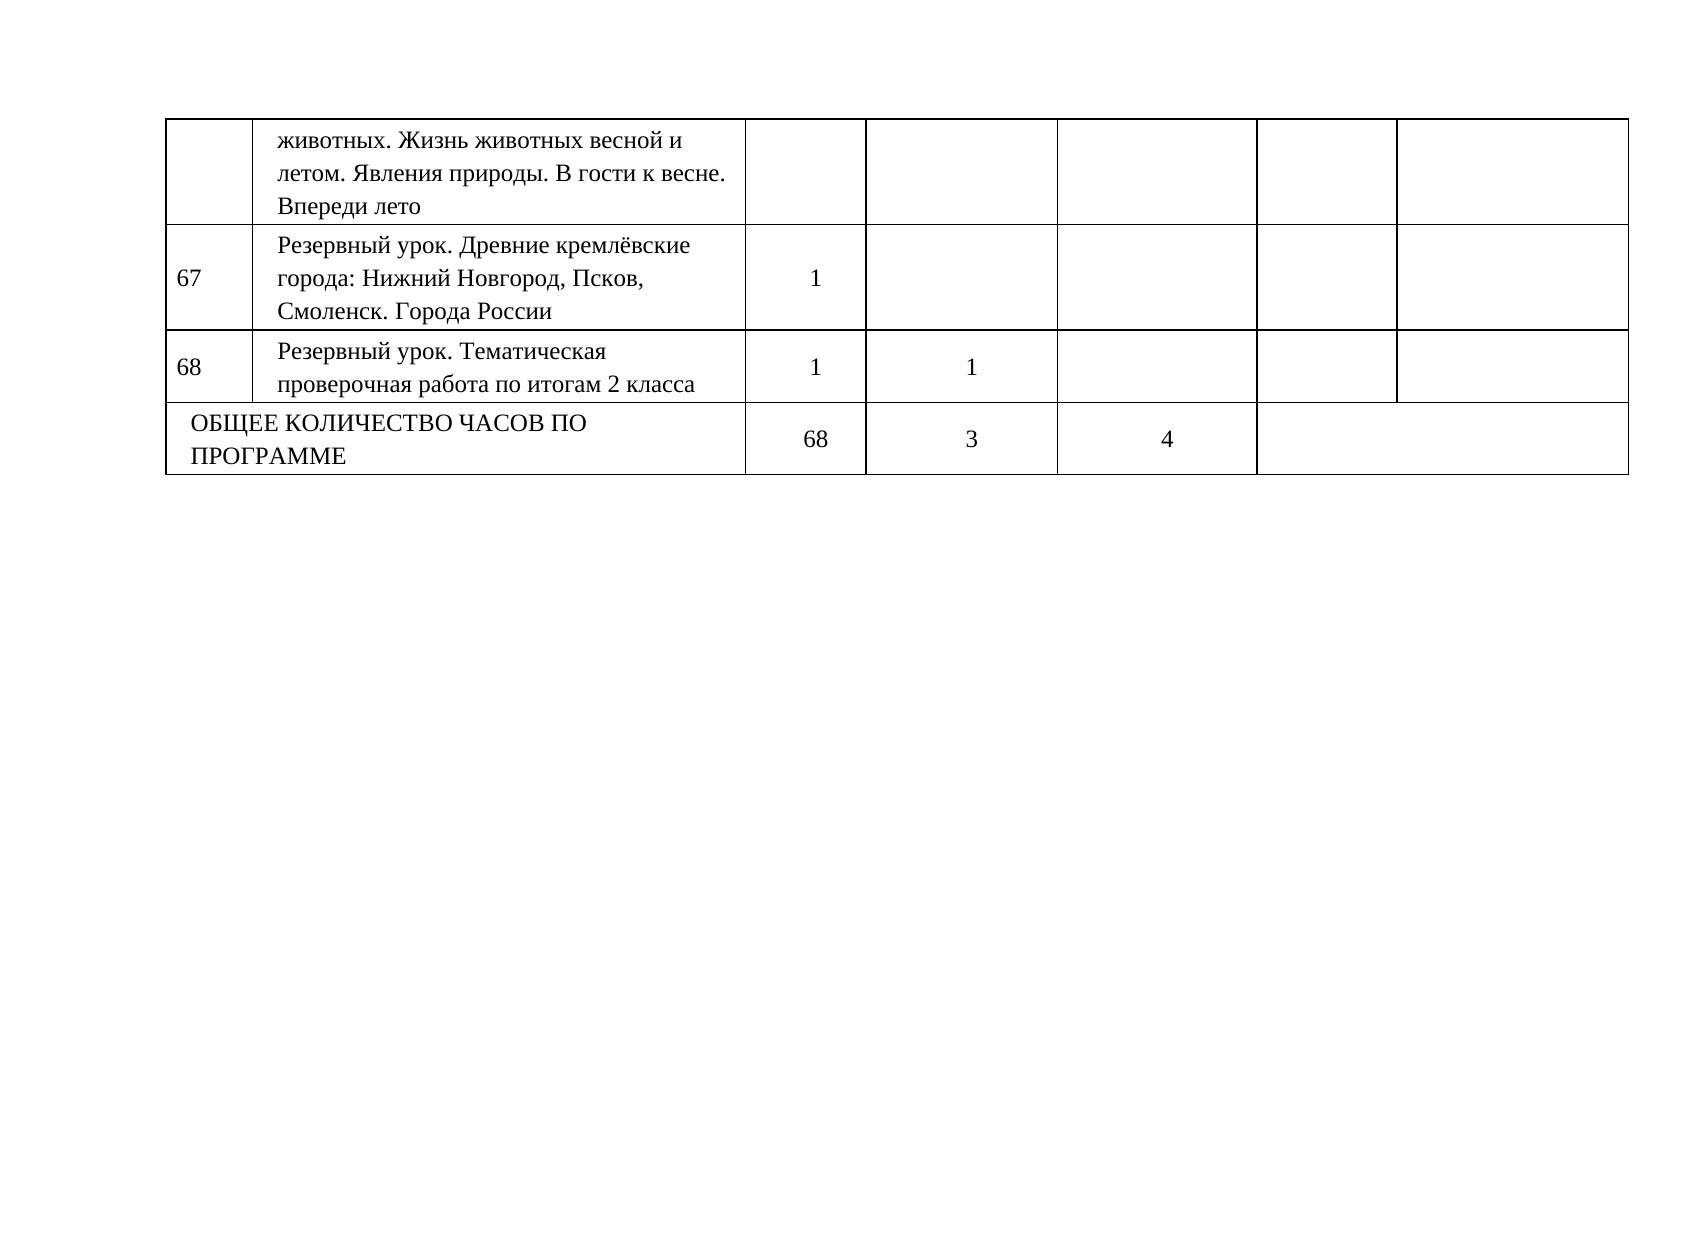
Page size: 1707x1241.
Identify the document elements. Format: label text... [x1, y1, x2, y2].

table_cell [1398, 331, 1628, 401]
table_cell 4 [1058, 403, 1256, 474]
table_cell 1 [867, 331, 1057, 401]
table_cell [1258, 331, 1396, 401]
table_cell Резервный урок. Древние кремлёвские города: Нижний Новгород, Псков, Смоленск. Города России [253, 225, 745, 329]
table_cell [253, 120, 745, 223]
table_cell 1 [746, 331, 865, 401]
table_cell 1 [746, 120, 865, 223]
table_cell [867, 120, 1057, 223]
table_cell [1398, 120, 1628, 223]
table_cell 67 [167, 225, 252, 329]
table_cell [867, 225, 1057, 329]
table_cell 66 [167, 120, 252, 223]
table_cell 3 [867, 403, 1057, 474]
table_cell [1398, 225, 1628, 329]
table_cell [1258, 120, 1396, 223]
table_cell [1058, 331, 1256, 401]
table_cell Резервный урок. Тематическая проверочная работа по итогам 2 класса [253, 331, 745, 401]
table_cell [1258, 403, 1628, 474]
table_cell [1058, 120, 1256, 223]
table_cell [1258, 225, 1396, 329]
table_cell 68 [746, 403, 865, 474]
table_cell 68 [167, 331, 252, 401]
table_cell ОБЩЕЕ КОЛИЧЕСТВО ЧАСОВ ПО ПРОГРАММЕ [167, 403, 745, 474]
table_cell 1 [746, 225, 865, 329]
table_cell [1058, 225, 1256, 329]
